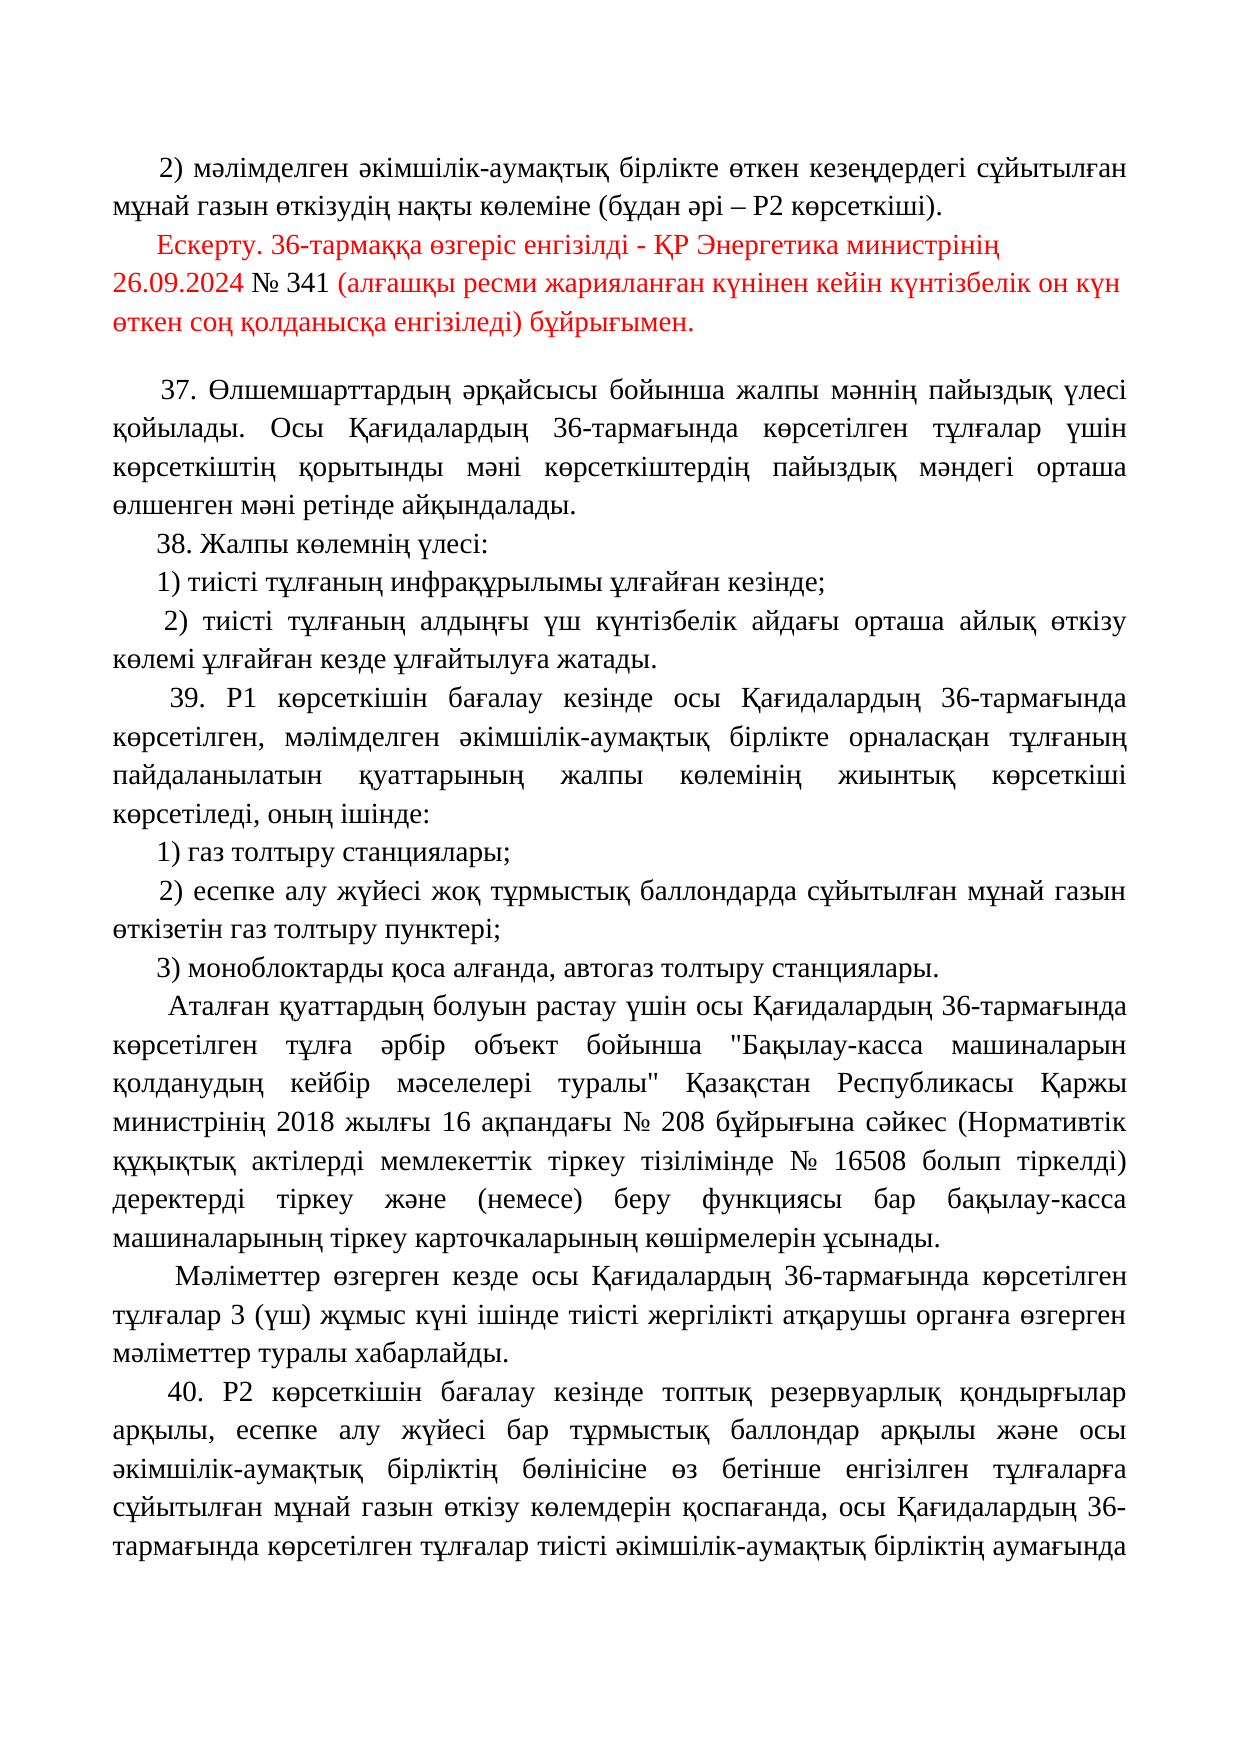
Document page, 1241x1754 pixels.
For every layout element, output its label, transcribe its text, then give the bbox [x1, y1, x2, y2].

text 2) есепке алу жүйесі жоқ тұрмыстық баллондарда сұйытылған мұнай газын өткізетін газ толтыру пунктері; [112, 873, 1128, 945]
text 2) тиісті тұлғаның алдыңғы үш күнтізбелік айдағы орташа айлық өткізу көлемі ұлғайған кезде ұлғайтылуға жатады. [112, 603, 1128, 675]
text Ескерту. 36-тармаққа өзгеріс енгізілді - ҚР Энергетика министрінің 26.09.2024 № 341 (алғашқы ресми жарияланған күнінен кейін күнтізбелік он күн өткен соң қолданысқа енгізіледі) бұйрығымен. [112, 227, 1128, 368]
text 39. P1 көрсеткішін бағалау кезінде осы Қағидалардың 36-тармағында көрсетілген, мәлімделген әкімшілік-аумақтық бірлікте орналасқан тұлғаның пайдаланылатын қуаттарының жалпы көлемінің жиынтық көрсеткіші көрсетіледі, оның ішінде: [112, 680, 1128, 829]
text Мәліметтер өзгерген кезде осы Қағидалардың 36-тармағында көрсетілген тұлғалар 3 (үш) жұмыс күні ішінде тиісті жергілікті атқарушы органға өзгерген мәліметтер туралы хабарлайды. [112, 1258, 1128, 1369]
text 3) моноблоктарды қоса алғанда, автогаз толтыру станциялары. [112, 950, 1128, 983]
text 38. Жалпы көлемнің үлесі: [112, 526, 1128, 559]
text 2) мәлімделген әкімшілік-аумақтық бірлікте өткен кезеңдердегі сұйытылған мұнай газын өткізудің нақты көлеміне (бұдан әрі – P2 көрсеткіші). [112, 150, 1128, 222]
text Аталған қуаттардың болуын растау үшін осы Қағидалардың 36-тармағында көрсетілген тұлға әрбір объект бойынша "Бақылау-касса машиналарын қолданудың кейбір мәселелері туралы" Қазақстан Республикасы Қаржы министрінің 2018 жылғы 16 ақпандағы № 208 бұйрығына сәйкес (Нормативтік құқықтық актілерді мемлекеттік тіркеу тізілімінде № 16508 болып тіркелді) деректерді тіркеу және (немесе) беру функциясы бар бақылау-касса машиналарының тіркеу карточкаларының көшірмелерін ұсынады. [112, 988, 1128, 1253]
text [112, 1374, 1128, 1562]
text 1) тиісті тұлғаның инфрақұрылымы ұлғайған кезінде; [112, 564, 1128, 598]
text 37. Өлшемшарттардың әрқайсысы бойынша жалпы мәннің пайыздық үлесі қойылады. Осы Қағидалардың 36-тармағында көрсетілген тұлғалар үшін көрсеткіштің қорытынды мәні көрсеткіштердің пайыздық мәндегі орташа өлшенген мәні ретінде айқындалады. [112, 372, 1128, 521]
text 1) газ толтыру станциялары; [112, 834, 1128, 868]
